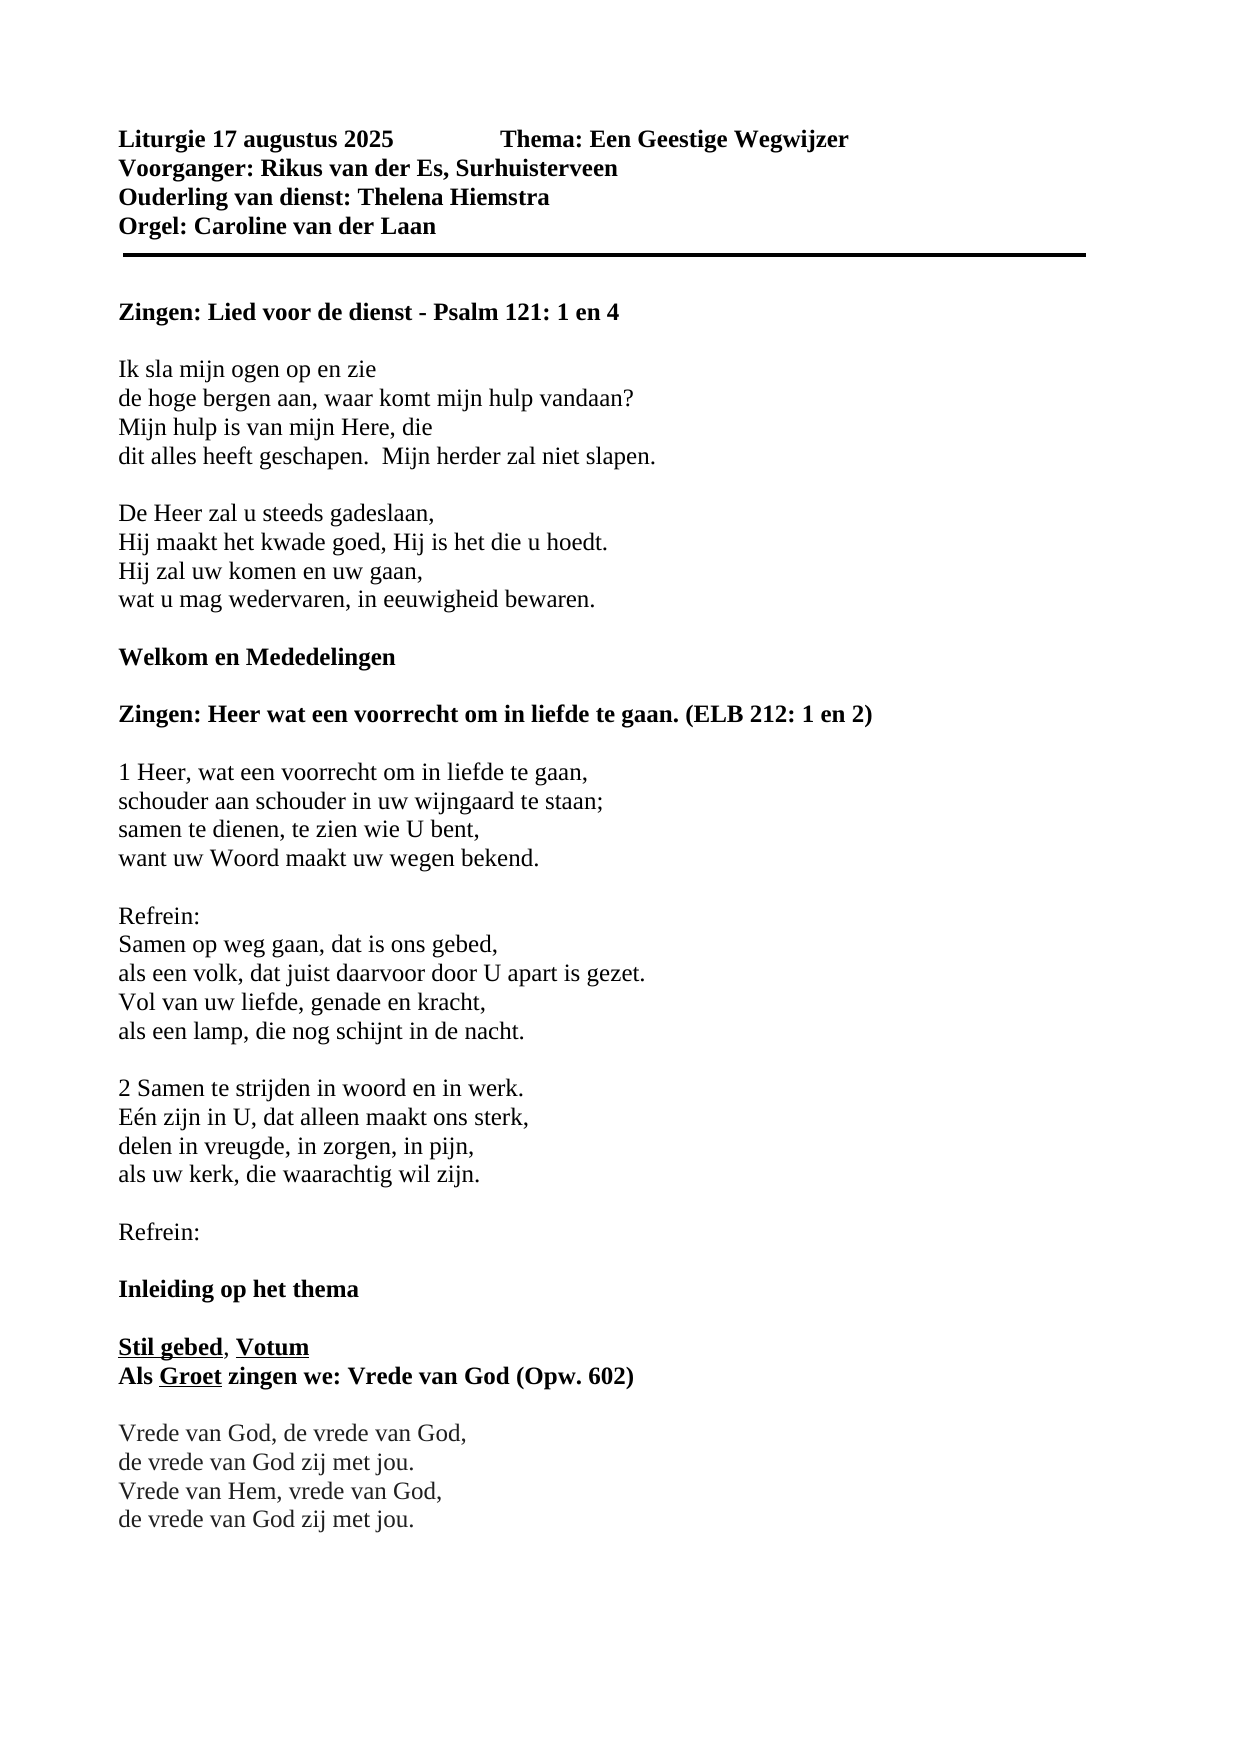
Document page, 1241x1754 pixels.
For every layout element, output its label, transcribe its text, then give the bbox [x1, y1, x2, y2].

text de vrede van God zij met jou. [118, 1504, 1122, 1533]
text De Heer zal u steeds gadeslaan, [118, 498, 1122, 527]
text Stil gebed, Votum [118, 1332, 1122, 1361]
text Als Groet zingen we: Vrede van God (Opw. 602) [118, 1361, 1122, 1389]
text Ik sla mijn ogen op en zie [118, 354, 1122, 383]
text de hoge bergen aan, waar komt mijn hulp vandaan? [118, 383, 1122, 412]
text Mijn hulp is van mijn Here, die [118, 412, 1122, 441]
text als een volk, dat juist daarvoor door U apart is gezet. [118, 958, 1122, 987]
text Ouderling van dienst: Thelena Hiemstra [118, 182, 1122, 211]
text Refrein: [118, 901, 1122, 929]
text Inleiding op het thema [118, 1274, 1122, 1303]
text delen in vreugde, in zorgen, in pijn, [118, 1131, 1122, 1159]
text Samen op weg gaan, dat is ons gebed, [118, 929, 1122, 958]
text Hij zal uw komen en uw gaan, [118, 556, 1122, 584]
text 2 Samen te strijden in woord en in werk. [118, 1073, 1122, 1102]
text Zingen: Lied voor de dienst - Psalm 121: 1 en 4 [118, 297, 1122, 326]
text Hij maakt het kwade goed, Hij is het die u hoedt. [118, 527, 1122, 556]
text de vrede van God zij met jou. [118, 1447, 1122, 1476]
text want uw Woord maakt uw wegen bekend. [118, 843, 1122, 872]
text als een lamp, die nog schijnt in de nacht. [118, 1016, 1122, 1044]
text 1 Heer, wat een voorrecht om in liefde te gaan, [118, 757, 1122, 786]
text dit alles heeft geschapen. Mijn herder zal niet slapen. [118, 441, 1122, 469]
text Welkom en Mededelingen [118, 642, 1122, 671]
text Vrede van God, de vrede van God, [118, 1418, 1122, 1447]
text Zingen: Heer wat een voorrecht om in liefde te gaan. (ELB 212: 1 en 2) [118, 699, 1122, 728]
text schouder aan schouder in uw wijngaard te staan; [118, 786, 1122, 814]
text Vol van uw liefde, genade en kracht, [118, 987, 1122, 1016]
text wat u mag wedervaren, in eeuwigheid bewaren. [118, 584, 1122, 613]
text Voorganger: Rikus van der Es, Surhuisterveen [118, 153, 1122, 182]
text Vrede van Hem, vrede van God, [118, 1476, 1122, 1504]
text samen te dienen, te zien wie U bent, [118, 814, 1122, 843]
text Eén zijn in U, dat alleen maakt ons sterk, [118, 1102, 1122, 1131]
text Orgel: Caroline van der Laan [118, 211, 1122, 239]
text Liturgie 17 augustus 2025 Thema: Een Geestige Wegwijzer [118, 124, 1122, 153]
text Refrein: [118, 1217, 1122, 1246]
text als uw kerk, die waarachtig wil zijn. [118, 1159, 1122, 1188]
